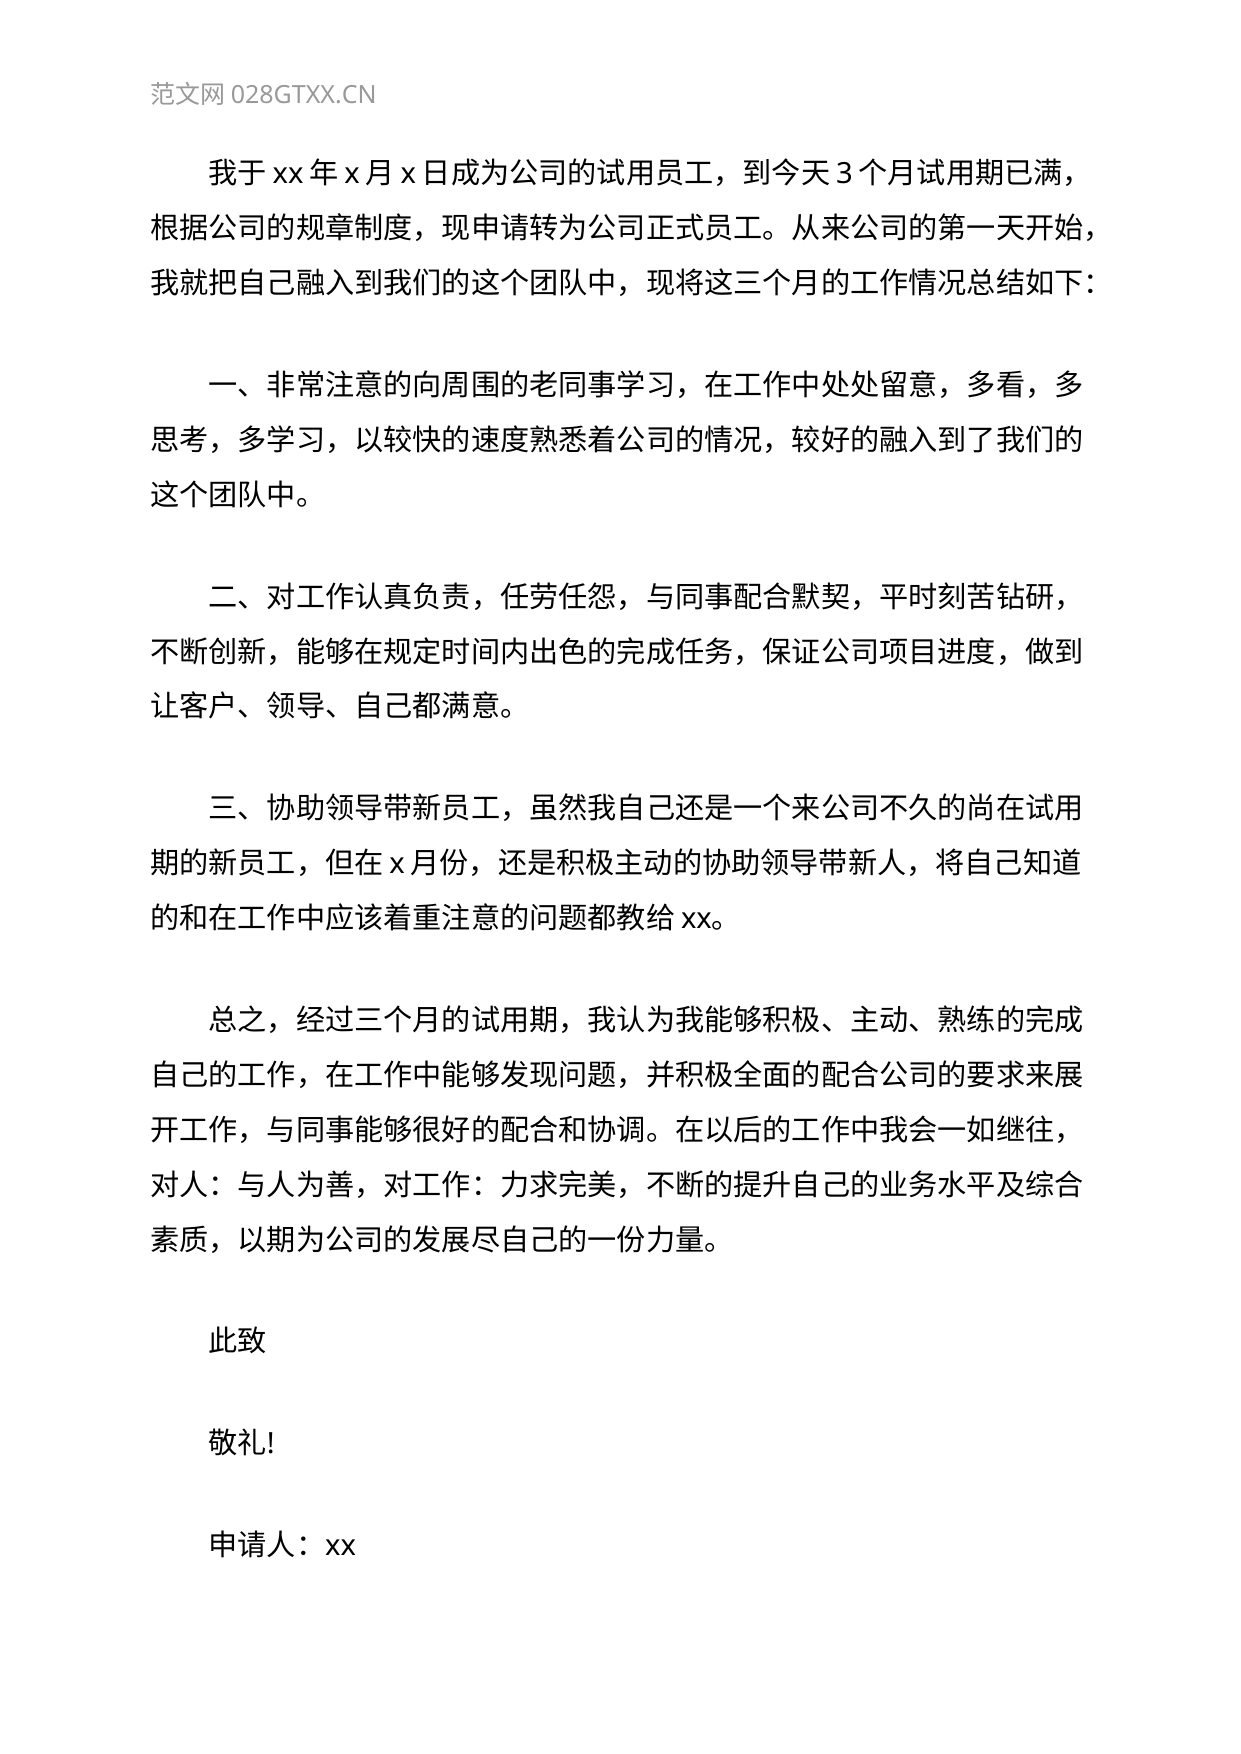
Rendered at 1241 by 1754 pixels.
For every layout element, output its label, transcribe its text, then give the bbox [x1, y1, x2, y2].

text 此致 [150, 1318, 1090, 1360]
text 申请人：xx [150, 1522, 1090, 1564]
text 总之，经过三个月的试用期，我认为我能够积极、主动、熟练的完成自己的工作，在工作中能够发现问题，并积极全面的配合公司的要求来展开工作，与同事能够很好的配合和协调。在以后的工作中我会一如继往，对人：与人为善，对工作：力求完美，不断的提升自己的业务水平及综合素质，以期为公司的发展尽自己的一份力量。 [150, 997, 1090, 1258]
text 我于xx年x月x日成为公司的试用员工，到今天3个月试用期已满，根据公司的规章制度，现申请转为公司正式员工。从来公司的第一天开始，我就把自己融入到我们的这个团队中，现将这三个月的工作情况总结如下： [150, 150, 1090, 302]
text 三、协助领导带新员工，虽然我自己还是一个来公司不久的尚在试用期的新员工，但在x月份，还是积极主动的协助领导带新人，将自己知道的和在工作中应该着重注意的问题都教给xx。 [150, 785, 1090, 937]
text 一、非常注意的向周围的老同事学习，在工作中处处留意，多看，多思考，多学习，以较快的速度熟悉着公司的情况，较好的融入到了我们的这个团队中。 [150, 362, 1090, 514]
text 二、对工作认真负责，任劳任怨，与同事配合默契，平时刻苦钻研，不断创新，能够在规定时间内出色的完成任务，保证公司项目进度，做到让客户、领导、自己都满意。 [150, 573, 1090, 725]
text 敬礼! [150, 1420, 1090, 1462]
